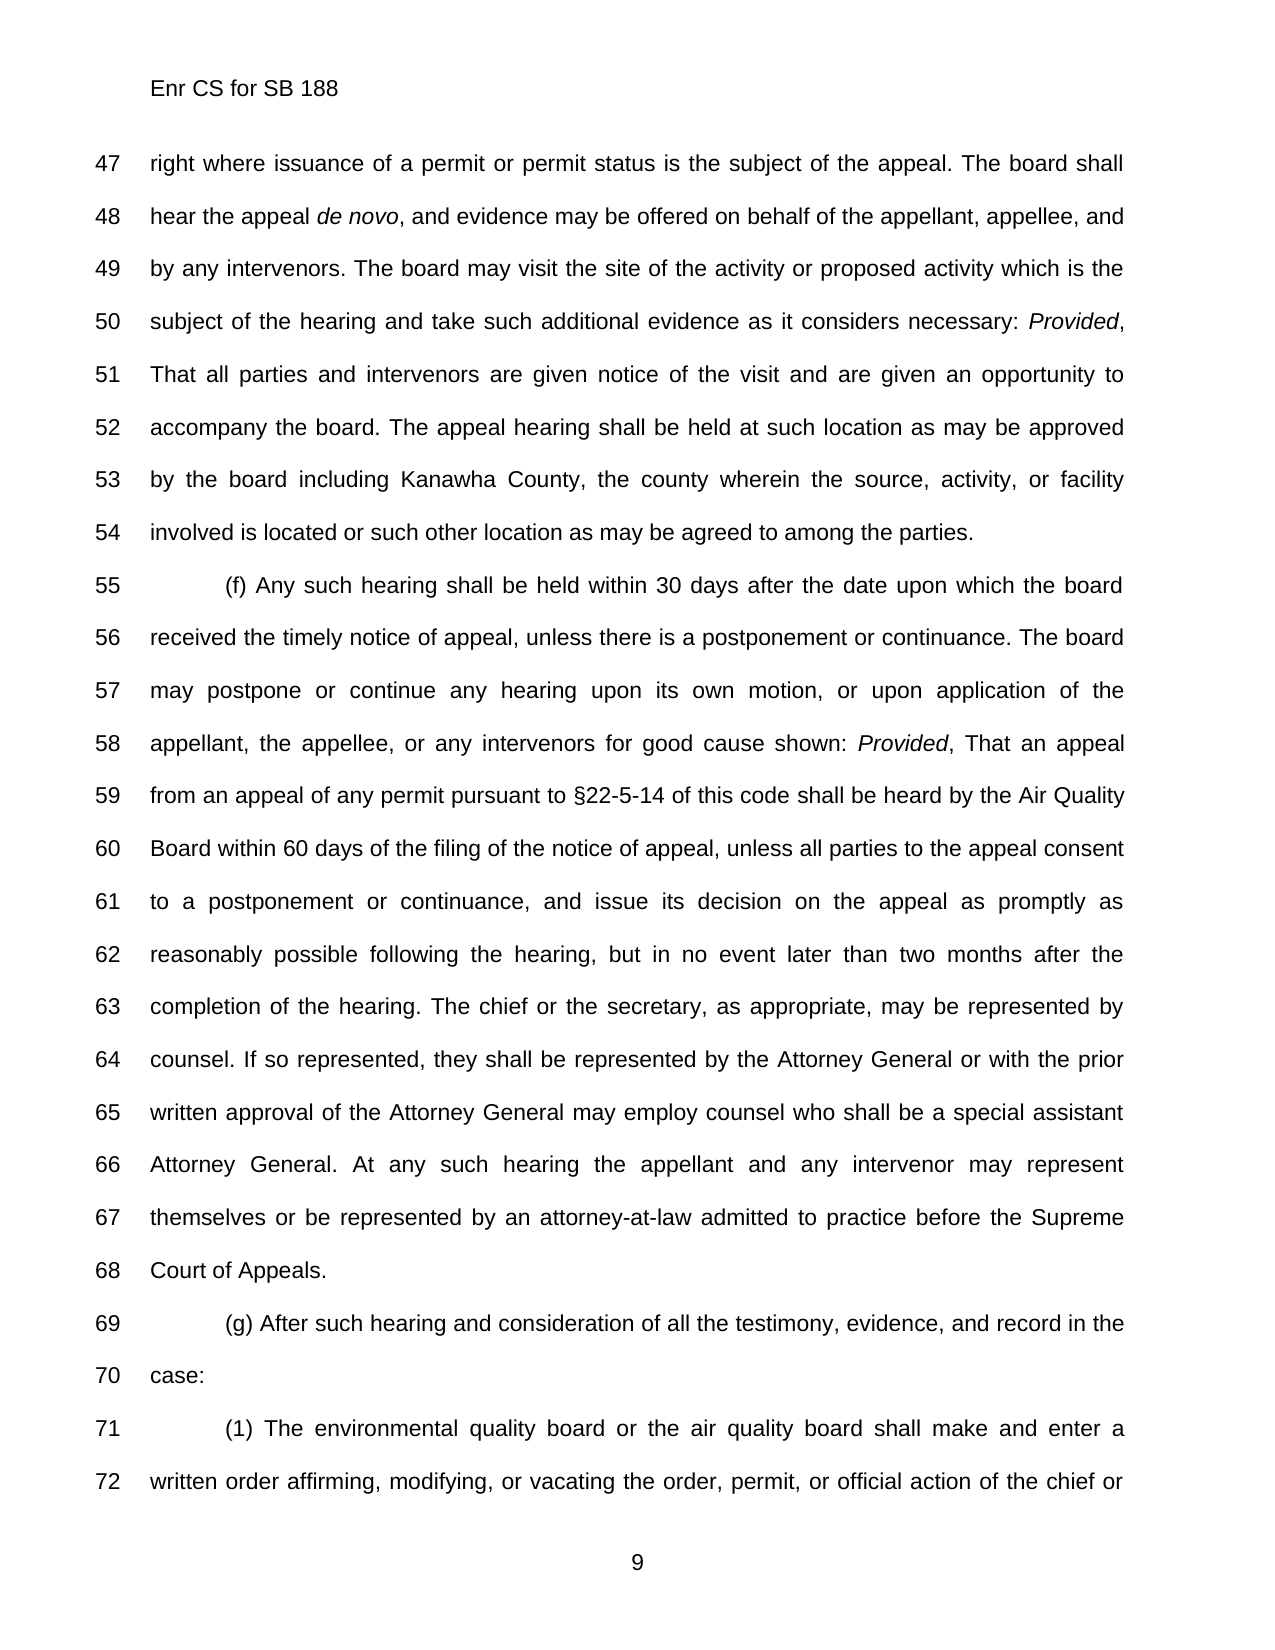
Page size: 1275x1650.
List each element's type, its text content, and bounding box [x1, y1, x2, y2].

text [150, 150, 1125, 545]
text (f) Any such hearing shall be held within 30 days after the date upon which the board received the timely notice of appeal, unless there is a postponement or continuance. The board may postpone or continue any hearing upon its own motion, or upon application of the appellant, the appellee, or any intervenors for good cause shown: Provided, That an appeal from an appeal of any permit pursuant to §22-5-14 of this code shall be heard by the Air Quality Board within 60 days of the filing of the notice of appeal, unless all parties to the appeal consent to a postponement or continuance, and issue its decision on the appeal as promptly as reasonably possible following the hearing, but in no event later than two months after the completion of the hearing. The chief or the secretary, as appropriate, may be represented by counsel. If so represented, they shall be represented by the Attorney General or with the prior written approval of the Attorney General may employ counsel who shall be a special assistant Attorney General. At any such hearing the appellant and any intervenor may represent themselves or be represented by an attorney-at-law admitted to practice before the Supreme Court of Appeals. [150, 572, 1125, 1283]
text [150, 1415, 1125, 1494]
text (g) After such hearing and consideration of all the testimony, evidence, and record in the case: [150, 1309, 1125, 1389]
